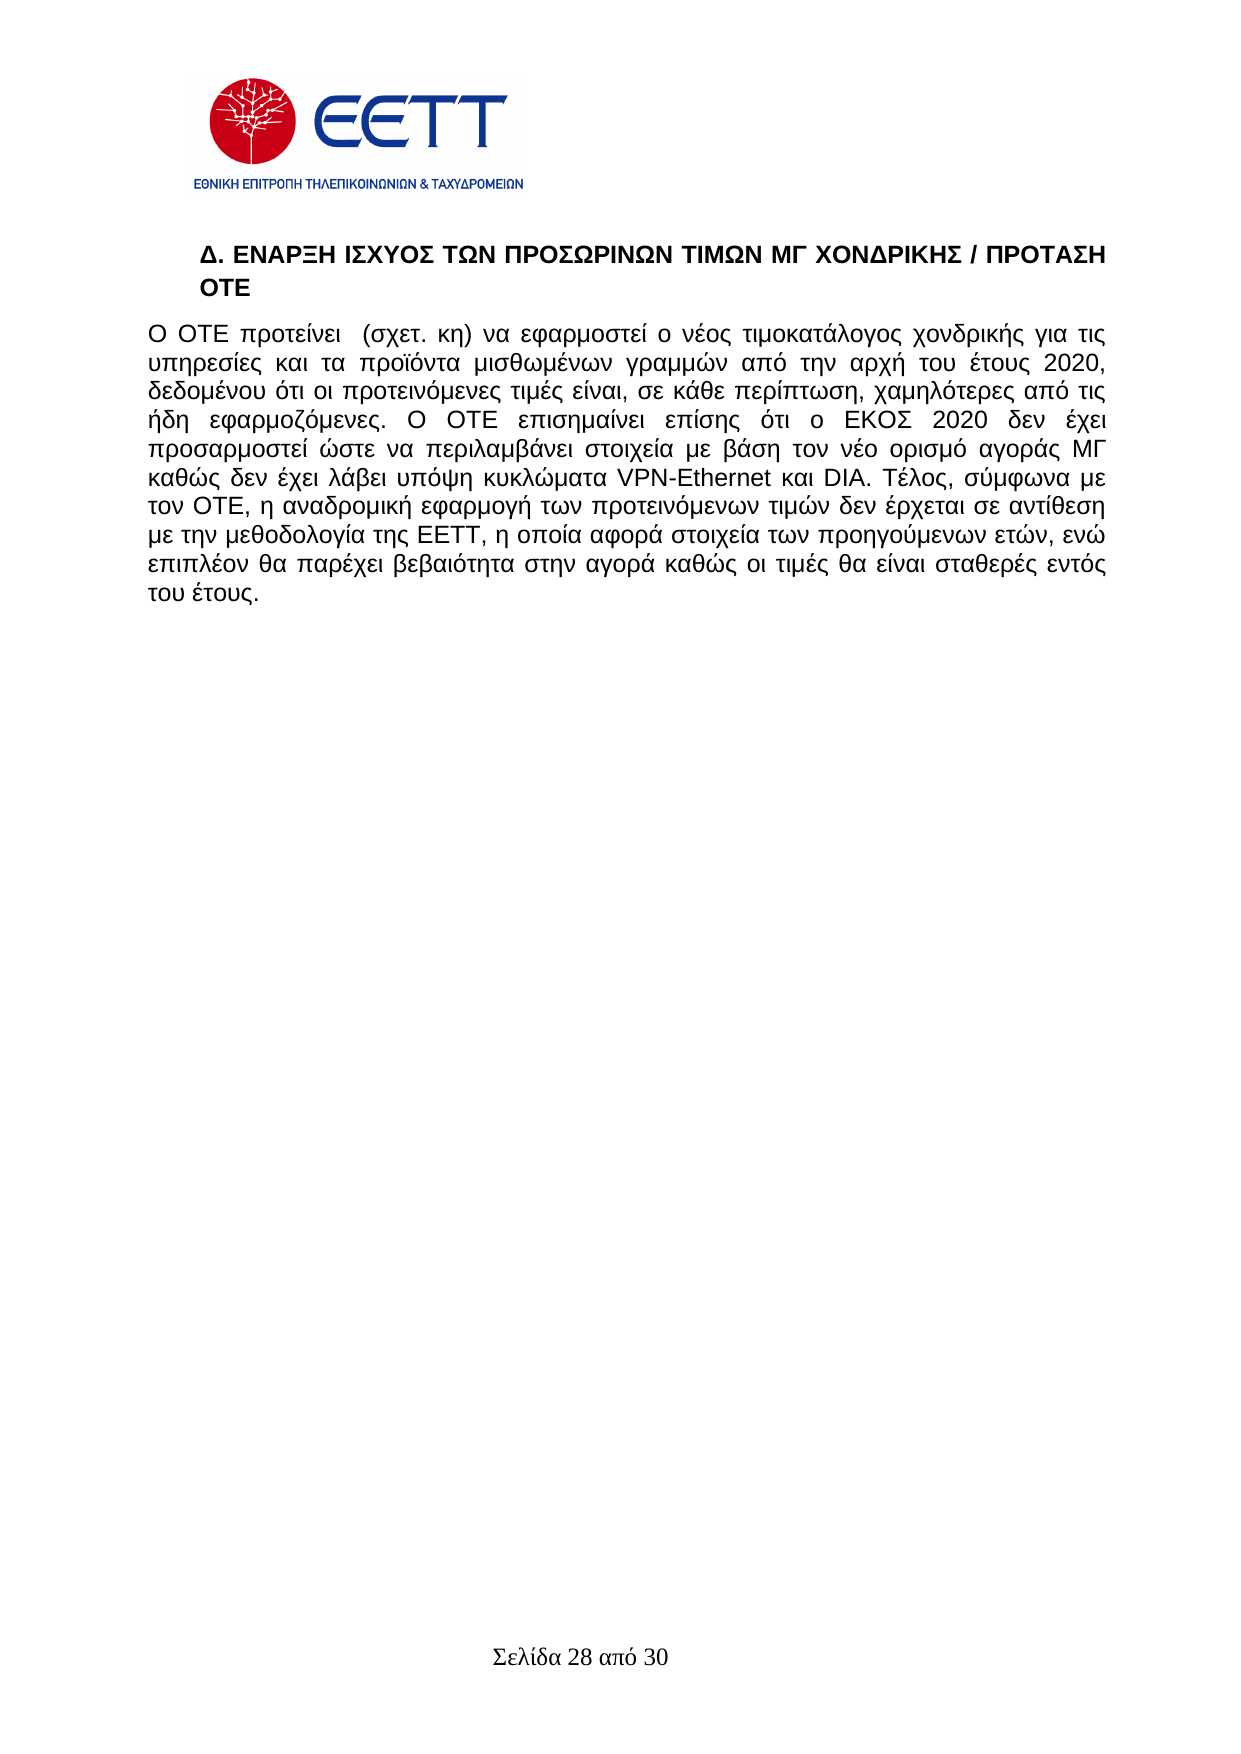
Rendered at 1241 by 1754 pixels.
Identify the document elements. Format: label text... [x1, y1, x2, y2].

picture [185, 73, 529, 199]
text Δ. ΕΝΑΡΞΗ ΙΣΧΥΟΣ ΤΩΝ ΠΡΟΣΩΡΙΝΩΝ ΤΙΜΩΝ ΜΓ ΧΟΝΔΡΙΚΗΣ / ΠΡΟΤΑΣΗ ΟΤΕ [199, 240, 1107, 302]
text Ο ΟΤΕ προτείνει (σχετ. κη) να εφαρμοστεί ο νέος τιμοκατάλογος χονδρικής για τις υπηρεσίες και τα προϊόντα μισθωμένων γραμμών από την αρχή του έτους 2020, δεδομένου ότι οι προτεινόμενες τιμές είναι, σε κάθε περίπτωση, χαμηλότερες από τις ήδη εφαρμοζόμενες. Ο ΟΤΕ επισημαίνει επίσης ότι ο ΕΚΟΣ 2020 δεν έχει προσαρμοστεί ώστε να περιλαμβάνει στοιχεία με βάση τον νέο ορισμό αγοράς ΜΓ καθώς δεν έχει λάβει υπόψη κυκλώματα VPN-Ethernet και DIA. Τέλος, σύμφωνα με τον ΟΤΕ, η αναδρομική εφαρμογή των προτεινόμενων τιμών δεν έρχεται σε αντίθεση με την μεθοδολογία της ΕΕΤΤ, η οποία αφορά στοιχεία των προηγούμενων ετών, ενώ επιπλέον θα παρέχει βεβαιότητα στην αγορά καθώς οι τιμές θα είναι σταθερές εντός του έτους. [148, 319, 1107, 606]
